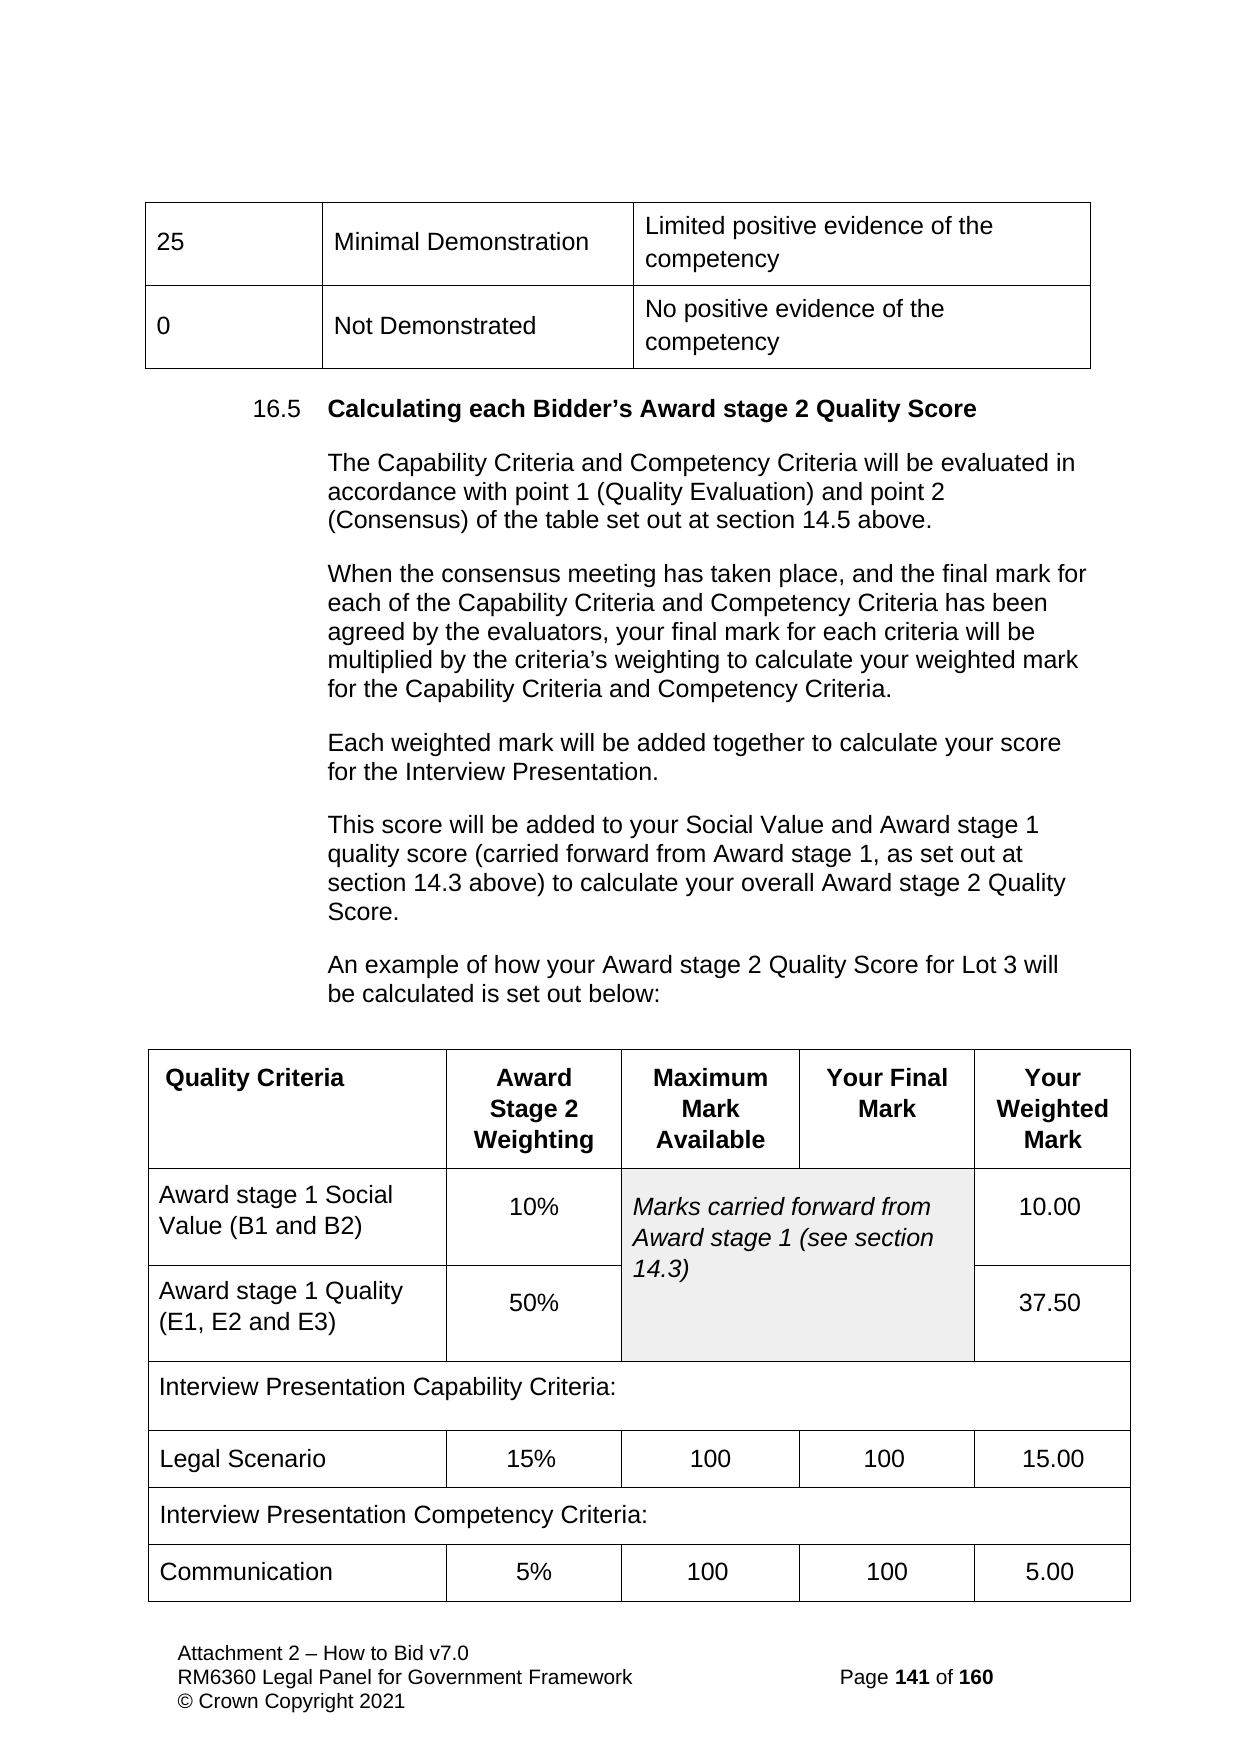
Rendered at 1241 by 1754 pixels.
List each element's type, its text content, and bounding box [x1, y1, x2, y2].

table_cell 100 [800, 1545, 974, 1601]
text Each weighted mark will be added together to calculate your score for the Interview Presentation. [327, 728, 1090, 786]
table_cell Legal Scenario [149, 1431, 446, 1487]
table_cell Communication [149, 1545, 446, 1601]
table_cell Interview Presentation Capability Criteria: [149, 1362, 1130, 1430]
table_cell Award stage 1 Quality (E1, E2 and E3) [149, 1266, 446, 1361]
table_cell 5% [447, 1545, 621, 1601]
text When the consensus meeting has taken place, and the final mark for each of the Capability Criteria and Competency Criteria has been agreed by the evaluators, your final mark for each criteria will be multiplied by the criteria’s weighting to calculate your weighted mark for the Capability Criteria and Competency Criteria. [327, 559, 1090, 703]
table_cell Marks carried forward from Award stage 1 (see section 14.3) [622, 1169, 974, 1361]
text An example of how your Award stage 2 Quality Score for Lot 3 will be calculated is set out below: [327, 951, 1090, 1008]
table_header Quality Criteria [149, 1050, 446, 1168]
table_cell 10.00 [975, 1169, 1130, 1264]
table_cell 15% [447, 1431, 621, 1487]
text The Capability Criteria and Competency Criteria will be evaluated in accordance with point 1 (Quality Evaluation) and point 2 (Consensus) of the table set out at section 14.5 above. [327, 448, 1090, 534]
table_cell 15.00 [975, 1431, 1130, 1487]
table_cell 37.50 [975, 1266, 1130, 1361]
table_cell 100 [622, 1431, 799, 1487]
table_cell Interview Presentation Competency Criteria: [149, 1488, 1130, 1544]
table_header Award Stage 2 Weighting [447, 1050, 621, 1168]
table_cell 50% [447, 1266, 621, 1361]
table_header Your Weighted Mark [975, 1050, 1130, 1168]
table_cell Award stage 1 Social Value (B1 and B2) [149, 1169, 446, 1264]
table_cell 100 [622, 1545, 799, 1601]
table_cell 10% [447, 1169, 621, 1264]
table_header Your Final Mark [800, 1050, 974, 1168]
text This score will be added to your Social Value and Award stage 1 quality score (carried forward from Award stage 1, as set out at section 14.3 above) to calculate your overall Award stage 2 Quality Score. [327, 811, 1090, 926]
table_cell 5.00 [975, 1545, 1130, 1601]
list Calculating each Bidder’s Award stage 2 Quality Score [252, 394, 1090, 423]
table_header Maximum Mark Available [622, 1050, 799, 1168]
table_cell 100 [800, 1431, 974, 1487]
